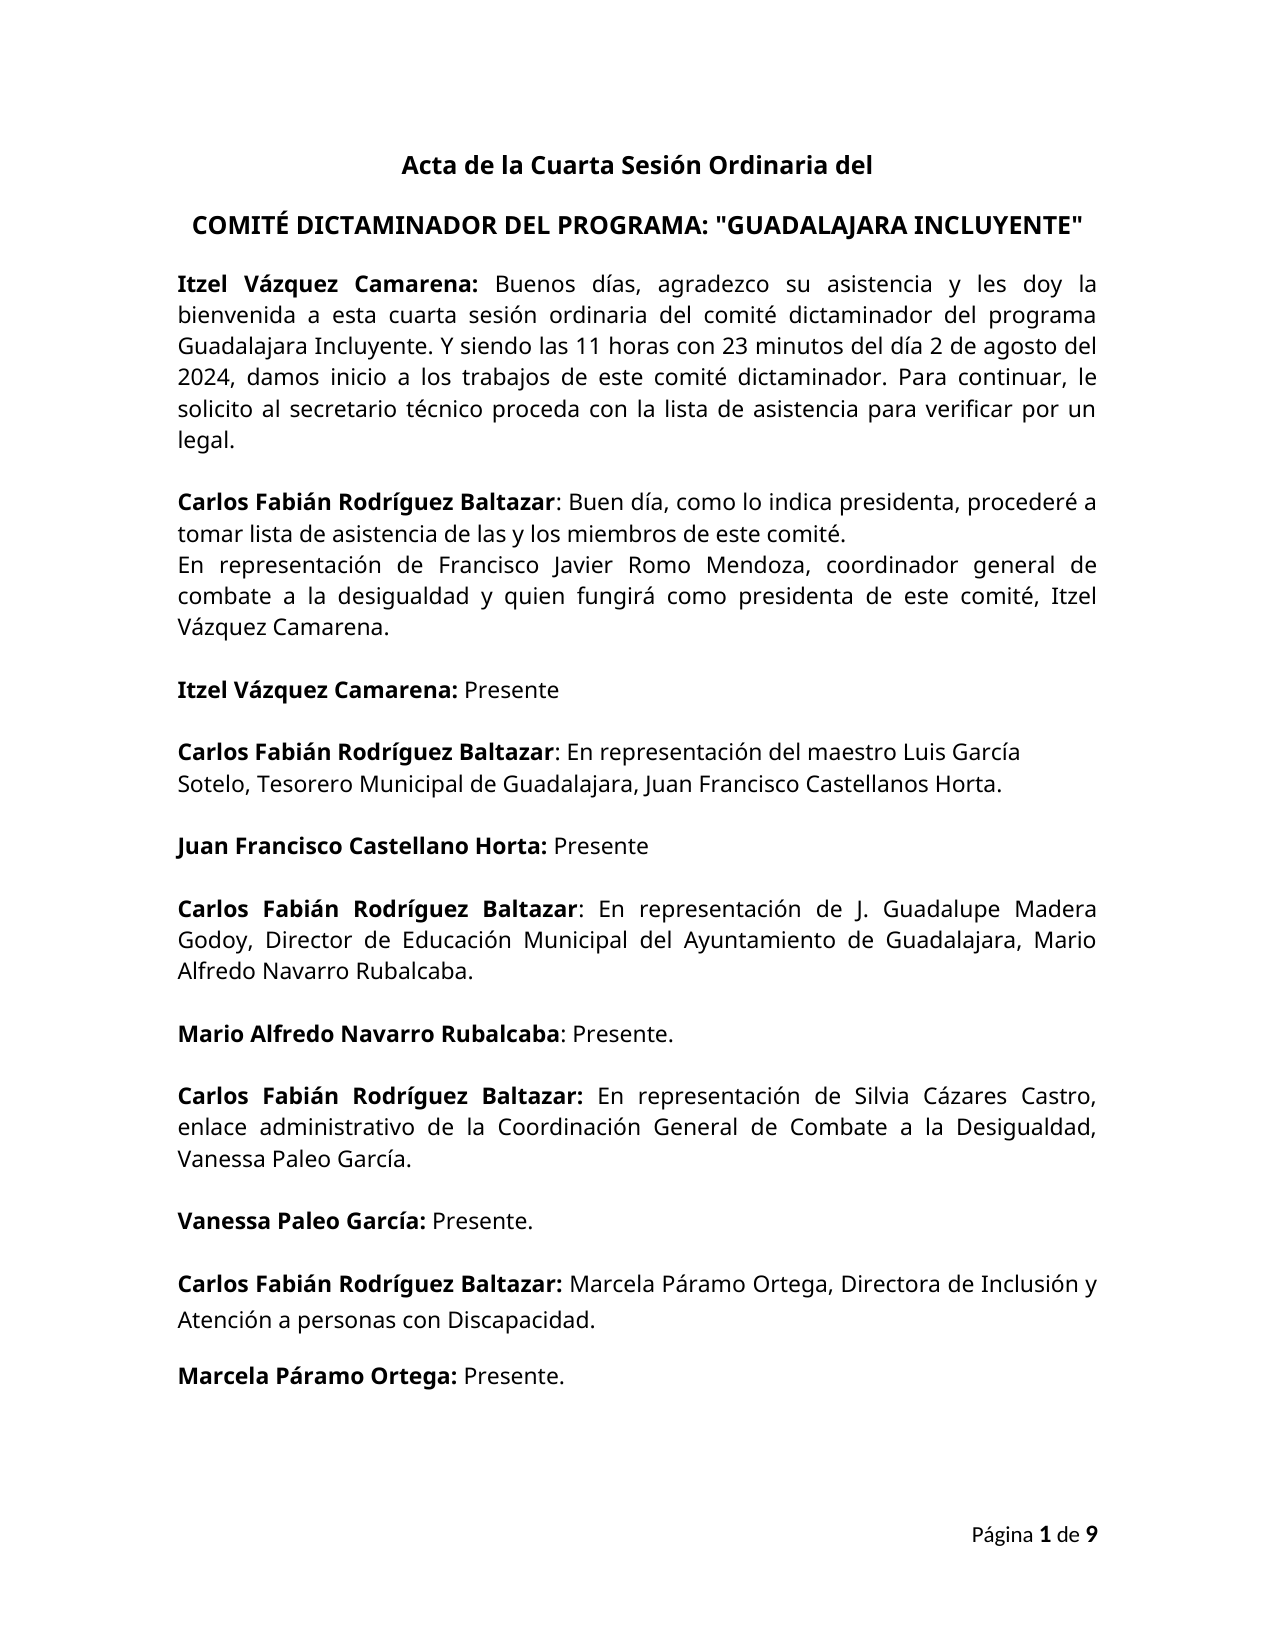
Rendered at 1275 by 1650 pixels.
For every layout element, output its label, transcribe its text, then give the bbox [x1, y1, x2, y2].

text Mario Alfredo Navarro Rubalcaba: Presente. [177, 1018, 1098, 1049]
text Itzel Vázquez Camarena: Buenos días, agradezco su asistencia y les doy la bienvenida a esta cuarta sesión ordinaria del comité dictaminador del programa Guadalajara Incluyente. Y siendo las 11 horas con 23 minutos del día 2 de agosto del 2024, damos inicio a los trabajos de este comité dictaminador. Para continuar, le solicito al secretario técnico proceda con la lista de asistencia para verificar por un legal. [177, 268, 1098, 455]
text Acta de la Cuarta Sesión Ordinaria del [177, 148, 1098, 182]
text Marcela Páramo Ortega: Presente. [177, 1360, 1098, 1392]
text Vanessa Paleo García: Presente. [177, 1205, 1098, 1236]
text En representación de Francisco Javier Romo Mendoza, coordinador general de combate a la desigualdad y quien fungirá como presidenta de este comité, Itzel Vázquez Camarena. [177, 549, 1098, 643]
text Carlos Fabián Rodríguez Baltazar: Marcela Páramo Ortega, Directora de Inclusión y Atención a personas con Discapacidad. [177, 1268, 1098, 1335]
text Carlos Fabián Rodríguez Baltazar: En representación del maestro Luis García Sotelo, Tesorero Municipal de Guadalajara, Juan Francisco Castellanos Horta. [177, 736, 1098, 799]
text COMITÉ DICTAMINADOR DEL PROGRAMA: "GUADALAJARA INCLUYENTE" [177, 208, 1098, 242]
text Carlos Fabián Rodríguez Baltazar: Buen día, como lo indica presidenta, procederé a tomar lista de asistencia de las y los miembros de este comité. [177, 486, 1098, 549]
text Carlos Fabián Rodríguez Baltazar: En representación de J. Guadalupe Madera Godoy, Director de Educación Municipal del Ayuntamiento de Guadalajara, Mario Alfredo Navarro Rubalcaba. [177, 893, 1098, 986]
text Juan Francisco Castellano Horta: Presente [177, 830, 1098, 861]
text Carlos Fabián Rodríguez Baltazar: En representación de Silvia Cázares Castro, enlace administrativo de la Coordinación General de Combate a la Desigualdad, Vanessa Paleo García. [177, 1080, 1098, 1174]
text Itzel Vázquez Camarena: Presente [177, 674, 1098, 705]
